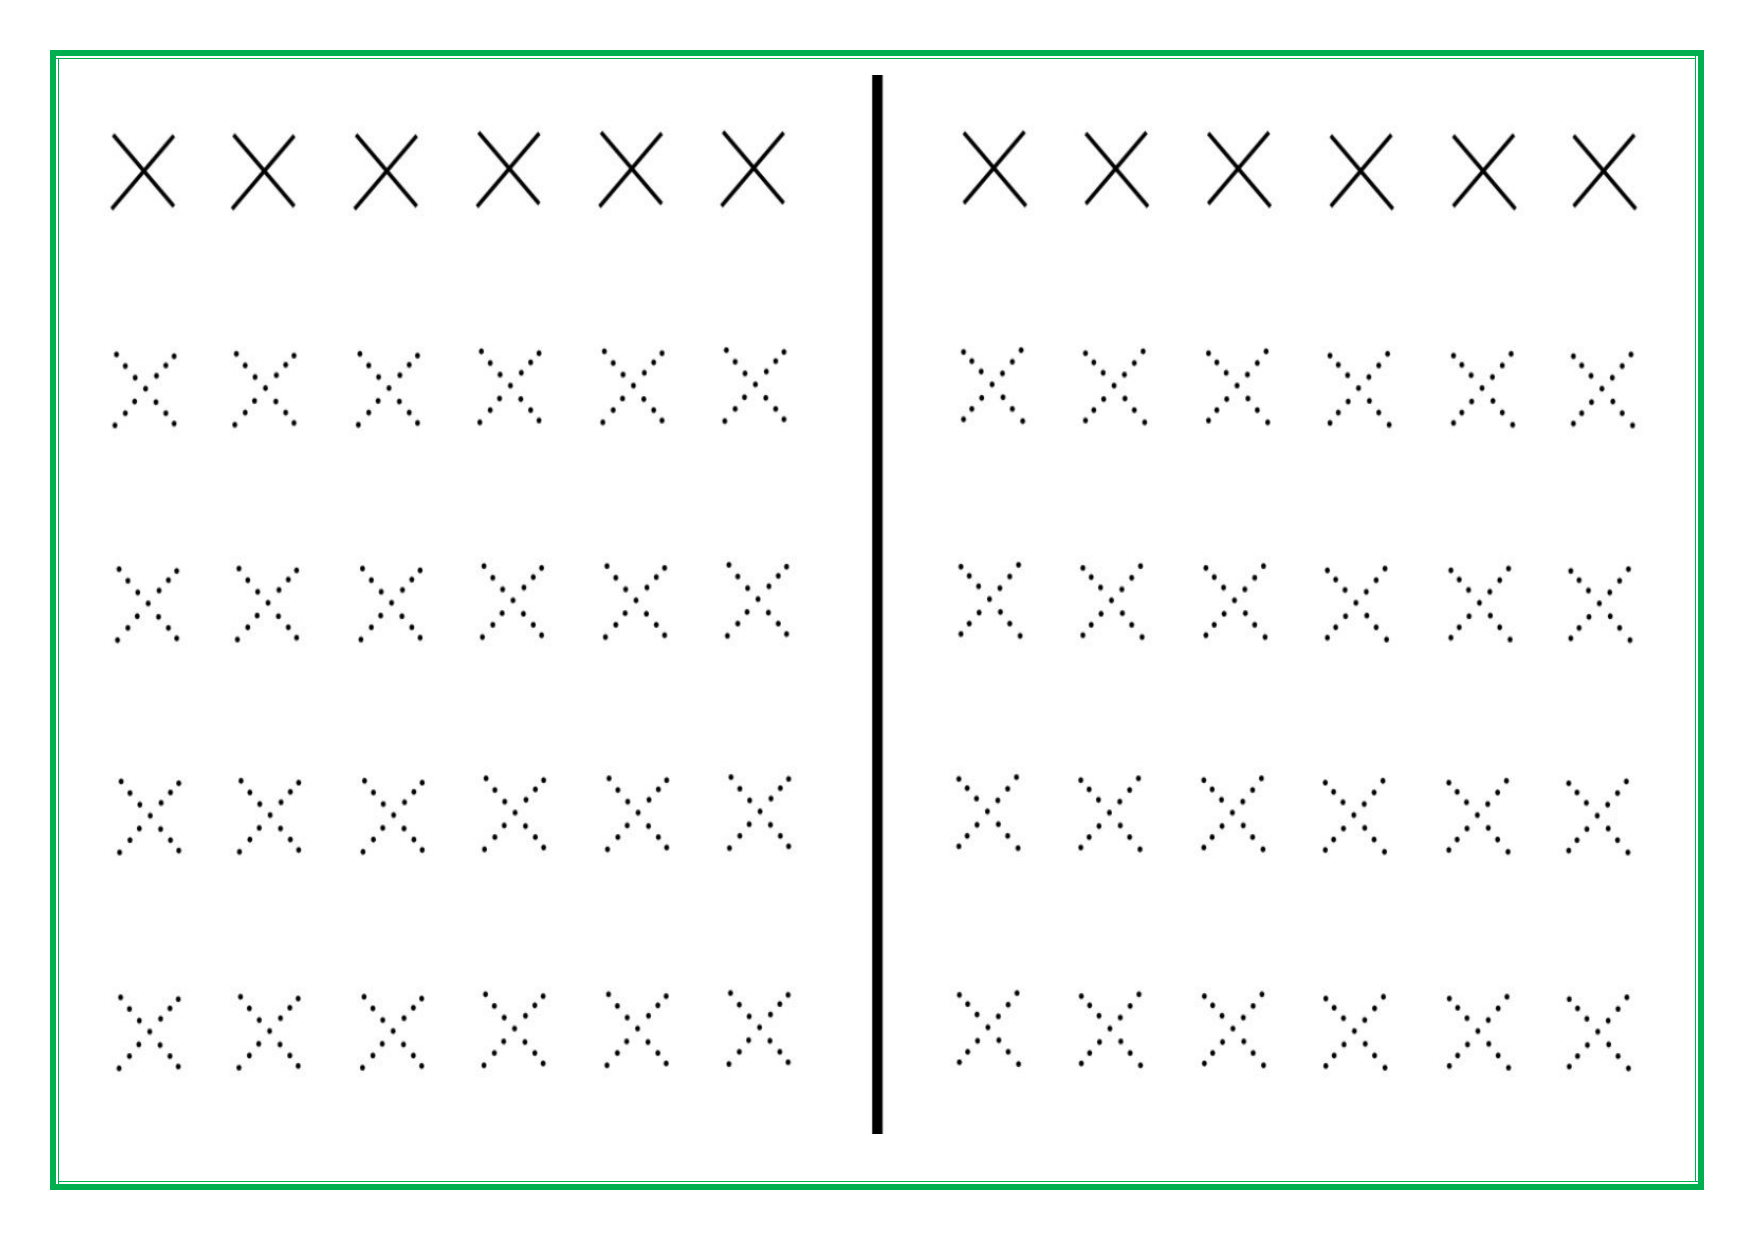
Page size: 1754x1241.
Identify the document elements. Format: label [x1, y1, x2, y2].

picture [77, 75, 1677, 1134]
